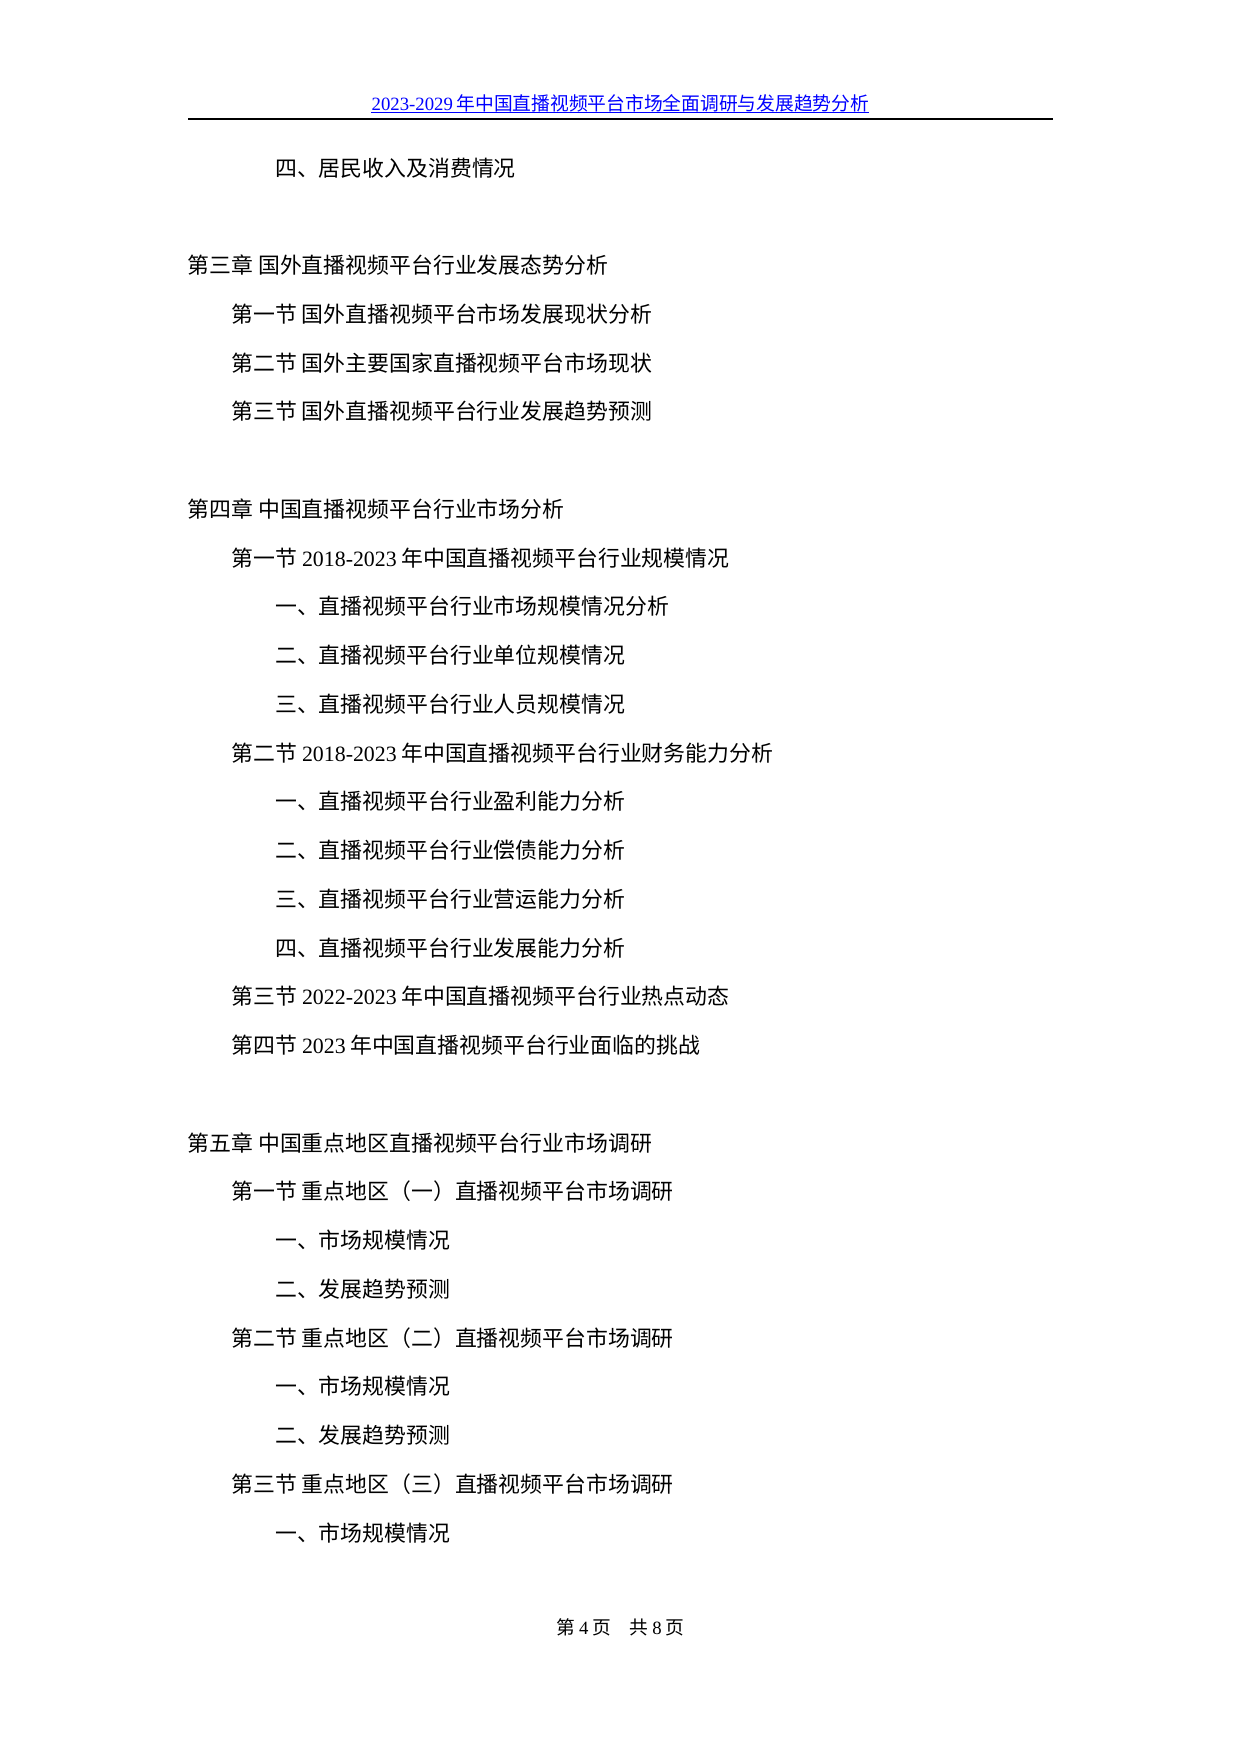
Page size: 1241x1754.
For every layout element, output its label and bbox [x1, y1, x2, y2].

text [187, 150, 1053, 1548]
